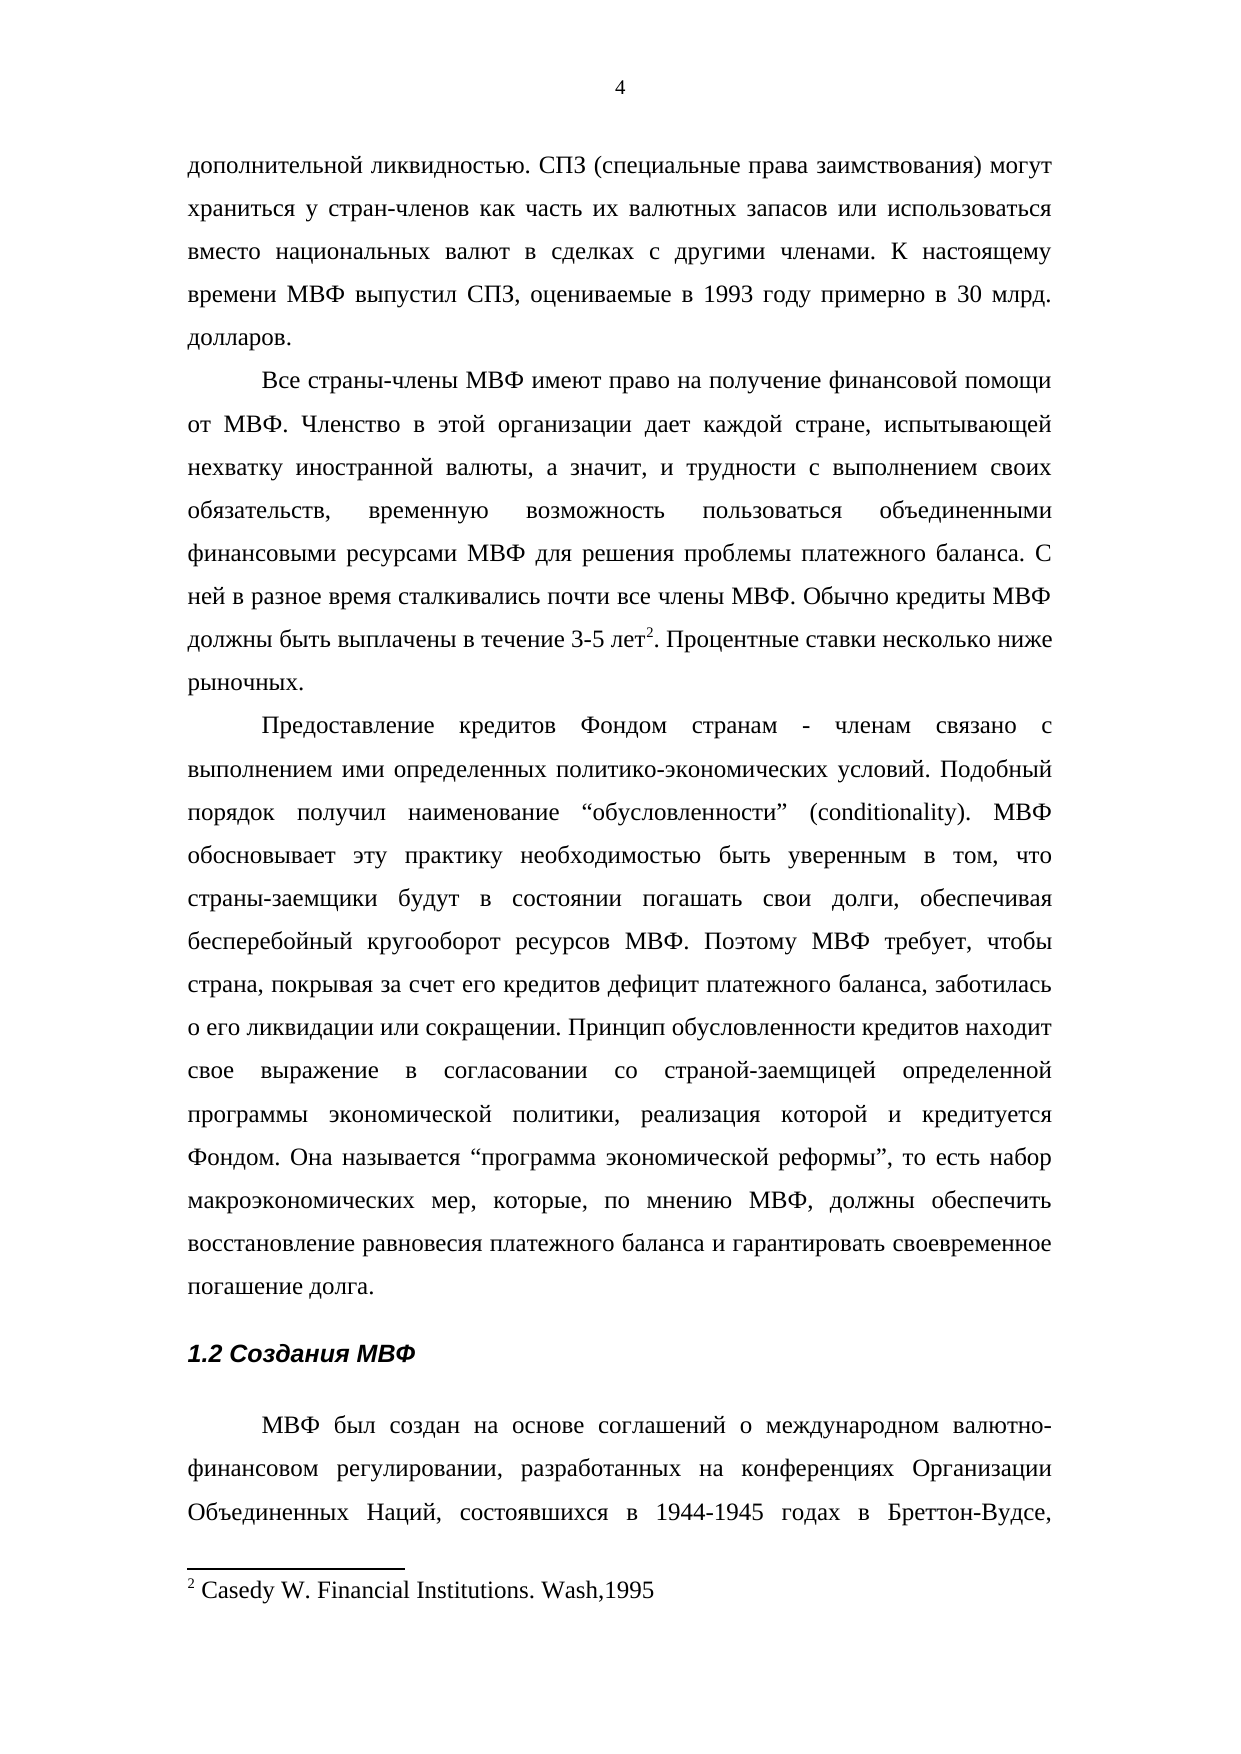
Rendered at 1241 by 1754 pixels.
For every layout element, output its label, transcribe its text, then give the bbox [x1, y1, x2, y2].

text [187, 150, 1053, 351]
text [187, 1410, 1053, 1525]
text Все страны-члены МВФ имеют право на получение финансовой помощи от МВФ. Членство в этой организации дает каждой стране, испытывающей нехватку иностранной валюты, а значит, и трудности с выполнением своих обязательств, временную возможность пользоваться объединенными финансовыми ресурсами МВФ для решения проблемы платежного баланса. С ней в разное время сталкивались почти все члены МВФ. Обычно кредиты МВФ должны быть выплачены в течение 3-5 лет. Процентные ставки несколько ниже рыночных. [187, 366, 1053, 696]
subtitle 1.2 Создания МВФ [187, 1339, 1053, 1368]
text Предоставление кредитов Фондом странам - членам связано с выполнением ими определенных политико-экономических условий. Подобный порядок получил наименование “обусловленности” (conditionality). МВФ обосновывает эту практику необходимостью быть уверенным в том, что страны-заемщики будут в состоянии погашать свои долги, обеспечивая бесперебойный кругооборот ресурсов МВФ. Поэтому МВФ требует, чтобы страна, покрывая за счет его кредитов дефицит платежного баланса, заботилась о его ликвидации или сокращении. Принцип обусловленности кредитов находит свое выражение в согласовании со страной-заемщицей определенной программы экономической политики, реализация которой и кредитуется Фондом. Она называется “программа экономической реформы”, то есть набор макроэкономических мер, которые, по мнению МВФ, должны обеспечить восстановление равновесия платежного баланса и гарантировать своевременное погашение долга. [187, 711, 1053, 1300]
